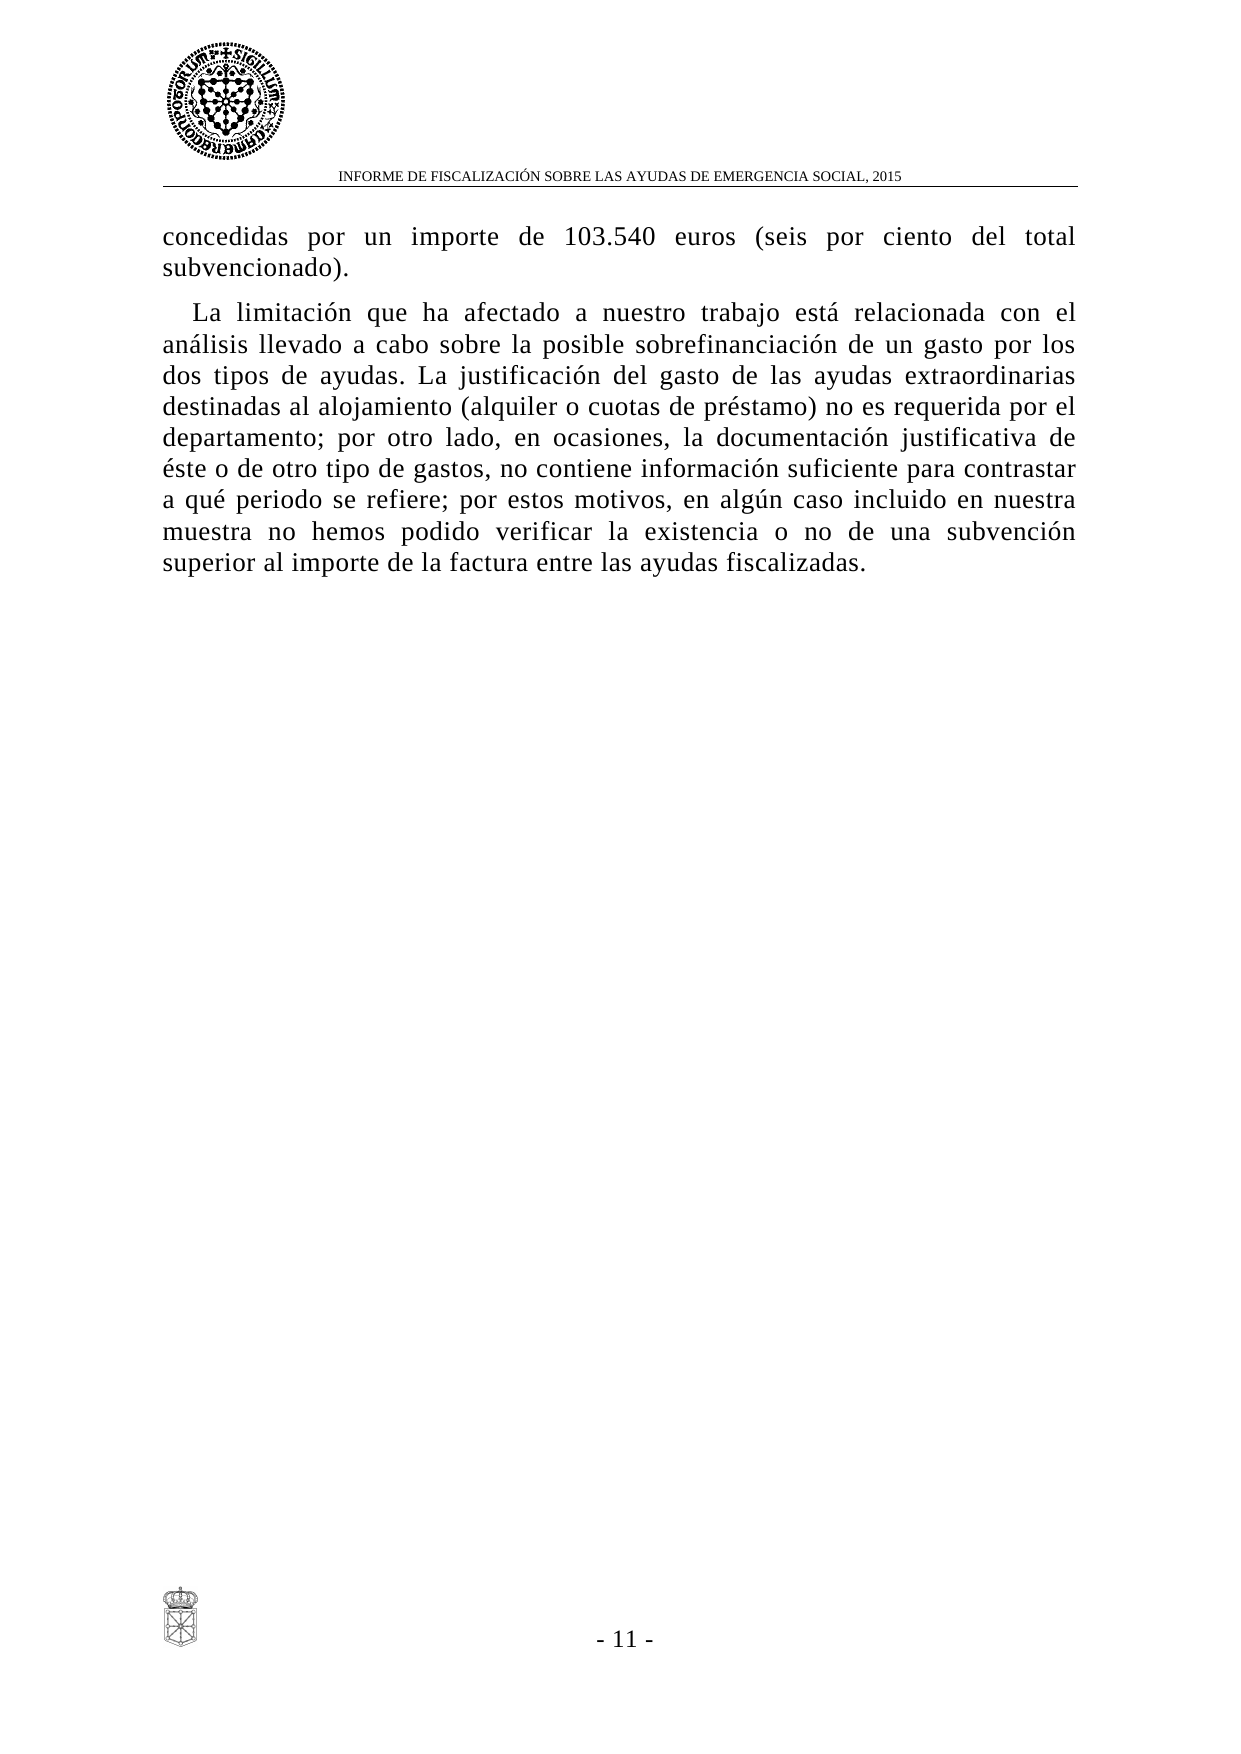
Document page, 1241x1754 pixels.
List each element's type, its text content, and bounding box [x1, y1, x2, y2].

picture [162, 1586, 199, 1648]
picture [162, 38, 289, 164]
text La limitación que ha afectado a nuestro trabajo está relacionada con el análisis llevado a cabo sobre la posible sobrefinanciación de un gasto por los dos tipos de ayudas. La justificación del gasto de las ayudas extraordinarias destinadas al alojamiento (alquiler o cuotas de préstamo) no es requerida por el departamento; por otro lado, en ocasiones, la documentación justificativa de éste o de otro tipo de gastos, no contiene información suficiente para contrastar a qué periodo se refiere; por estos motivos, en algún caso incluido en nuestra muestra no hemos podido verificar la existencia o no de una subvención superior al importe de la factura entre las ayudas fiscalizadas. [162, 297, 1078, 577]
